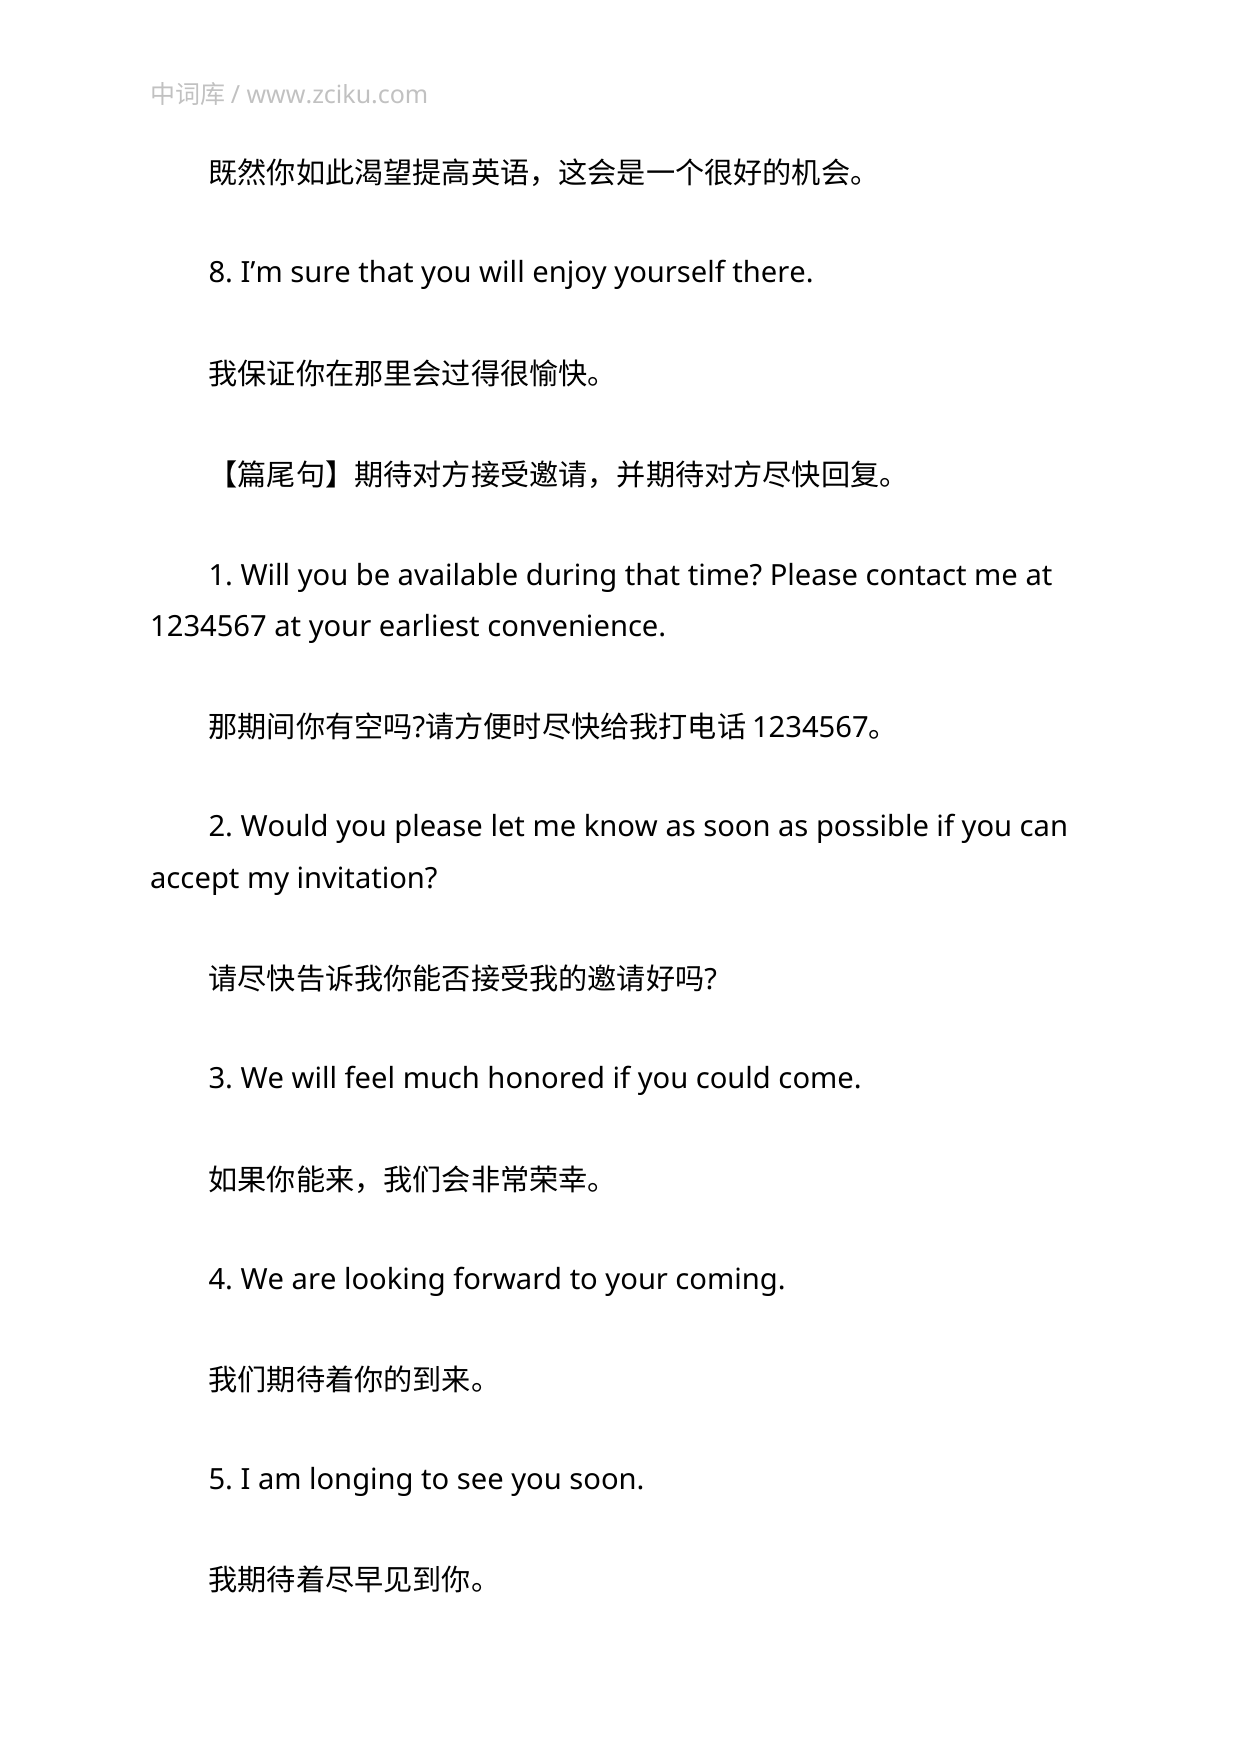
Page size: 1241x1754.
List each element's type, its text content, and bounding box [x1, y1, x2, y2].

text 我保证你在那里会过得很愉快。 [150, 350, 1090, 392]
text 2. Would you please let me know as soon as possible if you can accept my invitation? [150, 806, 1090, 897]
text 【篇尾句】期待对方接受邀请，并期待对方尽快回复。 [150, 452, 1090, 494]
text 4. We are looking forward to your coming. [150, 1258, 1090, 1298]
text 5. I am longing to see you soon. [150, 1458, 1090, 1498]
text 既然你如此渴望提高英语，这会是一个很好的机会。 [150, 150, 1090, 192]
text 我们期待着你的到来。 [150, 1356, 1090, 1399]
text 如果你能来，我们会非常荣幸。 [150, 1156, 1090, 1198]
text 1. Will you be available during that time? Please contact me at 1234567 at your earliest convenience. [150, 554, 1090, 645]
text 我期待着尽早见到你。 [150, 1557, 1090, 1599]
text 请尽快告诉我你能否接受我的邀请好吗? [150, 956, 1090, 998]
text 那期间你有空吗?请方便时尽快给我打电话1234567。 [150, 704, 1090, 746]
text 3. We will feel much honored if you could come. [150, 1058, 1090, 1097]
text 8. I’m sure that you will enjoy yourself there. [150, 252, 1090, 291]
